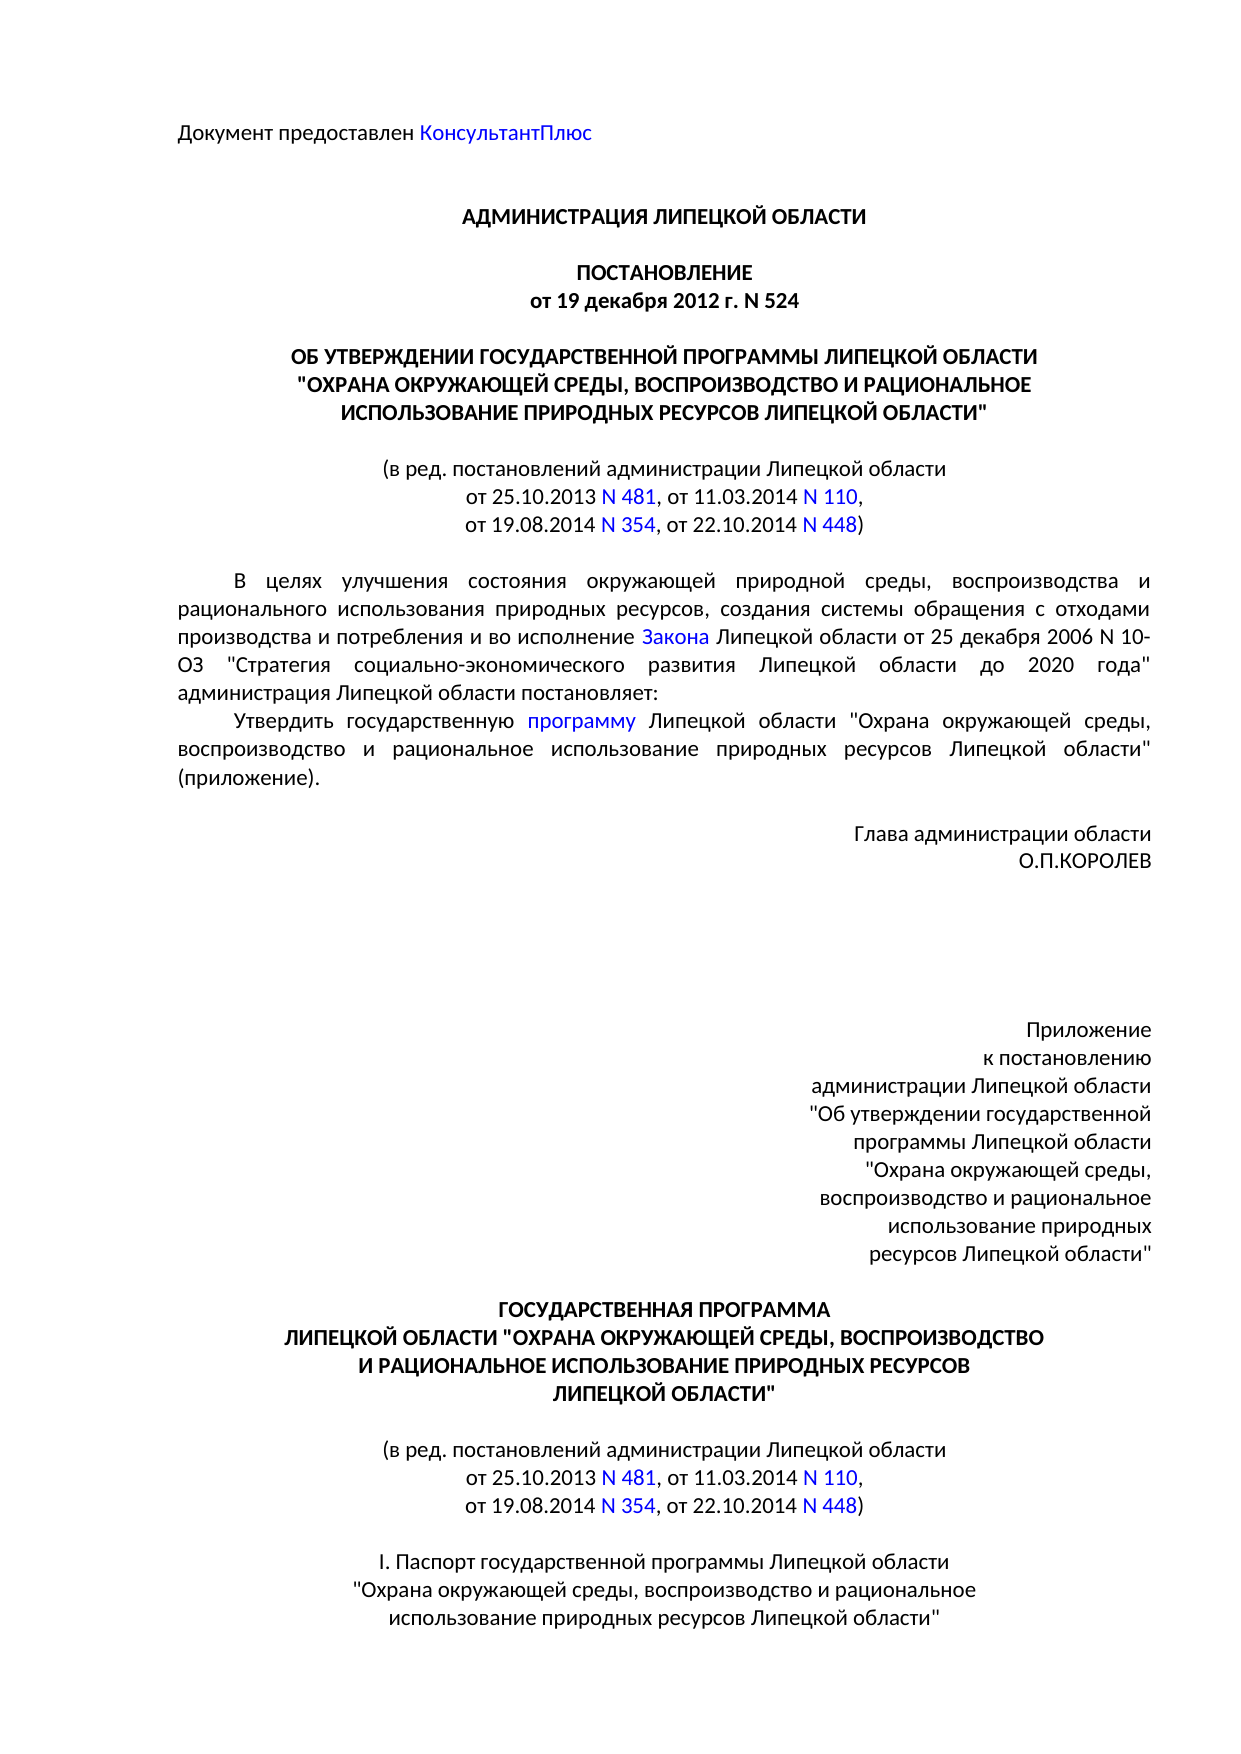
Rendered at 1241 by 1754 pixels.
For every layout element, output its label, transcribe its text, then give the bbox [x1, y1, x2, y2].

text от 25.10.2013 N 481, от 11.03.2014 N 110, [177, 1463, 1152, 1491]
text ПОСТАНОВЛЕНИЕ [177, 258, 1152, 286]
text от 19.08.2014 N 354, от 22.10.2014 N 448) [177, 510, 1152, 538]
text ОБ УТВЕРЖДЕНИИ ГОСУДАРСТВЕННОЙ ПРОГРАММЫ ЛИПЕЦКОЙ ОБЛАСТИ [177, 342, 1152, 370]
text АДМИНИСТРАЦИЯ ЛИПЕЦКОЙ ОБЛАСТИ [177, 202, 1152, 230]
text Глава администрации области [177, 819, 1152, 847]
text "Охрана окружающей среды, воспроизводство и рациональное [177, 1575, 1152, 1603]
text "Об утверждении государственной [177, 1099, 1152, 1127]
text использование природных ресурсов Липецкой области" [177, 1603, 1152, 1631]
text к постановлению [177, 1043, 1152, 1071]
text использование природных [177, 1211, 1152, 1239]
text Утвердить государственную программу Липецкой области "Охрана окружающей среды, воспроизводство и рациональное использование природных ресурсов Липецкой области" (приложение). [177, 707, 1152, 791]
text воспроизводство и рациональное [177, 1183, 1152, 1211]
text от 19 декабря 2012 г. N 524 [177, 286, 1152, 314]
text О.П.КОРОЛЕВ [177, 847, 1152, 875]
text ИСПОЛЬЗОВАНИЕ ПРИРОДНЫХ РЕСУРСОВ ЛИПЕЦКОЙ ОБЛАСТИ" [177, 398, 1152, 426]
text ресурсов Липецкой области" [177, 1239, 1152, 1267]
text I. Паспорт государственной программы Липецкой области [177, 1547, 1152, 1575]
text ГОСУДАРСТВЕННАЯ ПРОГРАММА [177, 1295, 1152, 1323]
text И РАЦИОНАЛЬНОЕ ИСПОЛЬЗОВАНИЕ ПРИРОДНЫХ РЕСУРСОВ [177, 1351, 1152, 1379]
text Документ предоставлен КонсультантПлюс [177, 118, 1152, 174]
text ЛИПЕЦКОЙ ОБЛАСТИ "ОХРАНА ОКРУЖАЮЩЕЙ СРЕДЫ, ВОСПРОИЗВОДСТВО [177, 1323, 1152, 1351]
text В целях улучшения состояния окружающей природной среды, воспроизводства и рационального использования природных ресурсов, создания системы обращения с отходами производства и потребления и во исполнение Закона Липецкой области от 25 декабря 2006 N 10-ОЗ "Стратегия социально-экономического развития Липецкой области до 2020 года" администрация Липецкой области постановляет: [177, 566, 1152, 707]
text ЛИПЕЦКОЙ ОБЛАСТИ" [177, 1379, 1152, 1407]
text от 19.08.2014 N 354, от 22.10.2014 N 448) [177, 1491, 1152, 1519]
text "ОХРАНА ОКРУЖАЮЩЕЙ СРЕДЫ, ВОСПРОИЗВОДСТВО И РАЦИОНАЛЬНОЕ [177, 370, 1152, 398]
text Приложение [177, 1015, 1152, 1043]
text (в ред. постановлений администрации Липецкой области [177, 454, 1152, 482]
text администрации Липецкой области [177, 1071, 1152, 1099]
text от 25.10.2013 N 481, от 11.03.2014 N 110, [177, 482, 1152, 510]
text (в ред. постановлений администрации Липецкой области [177, 1435, 1152, 1463]
text программы Липецкой области [177, 1127, 1152, 1155]
text "Охрана окружающей среды, [177, 1155, 1152, 1183]
